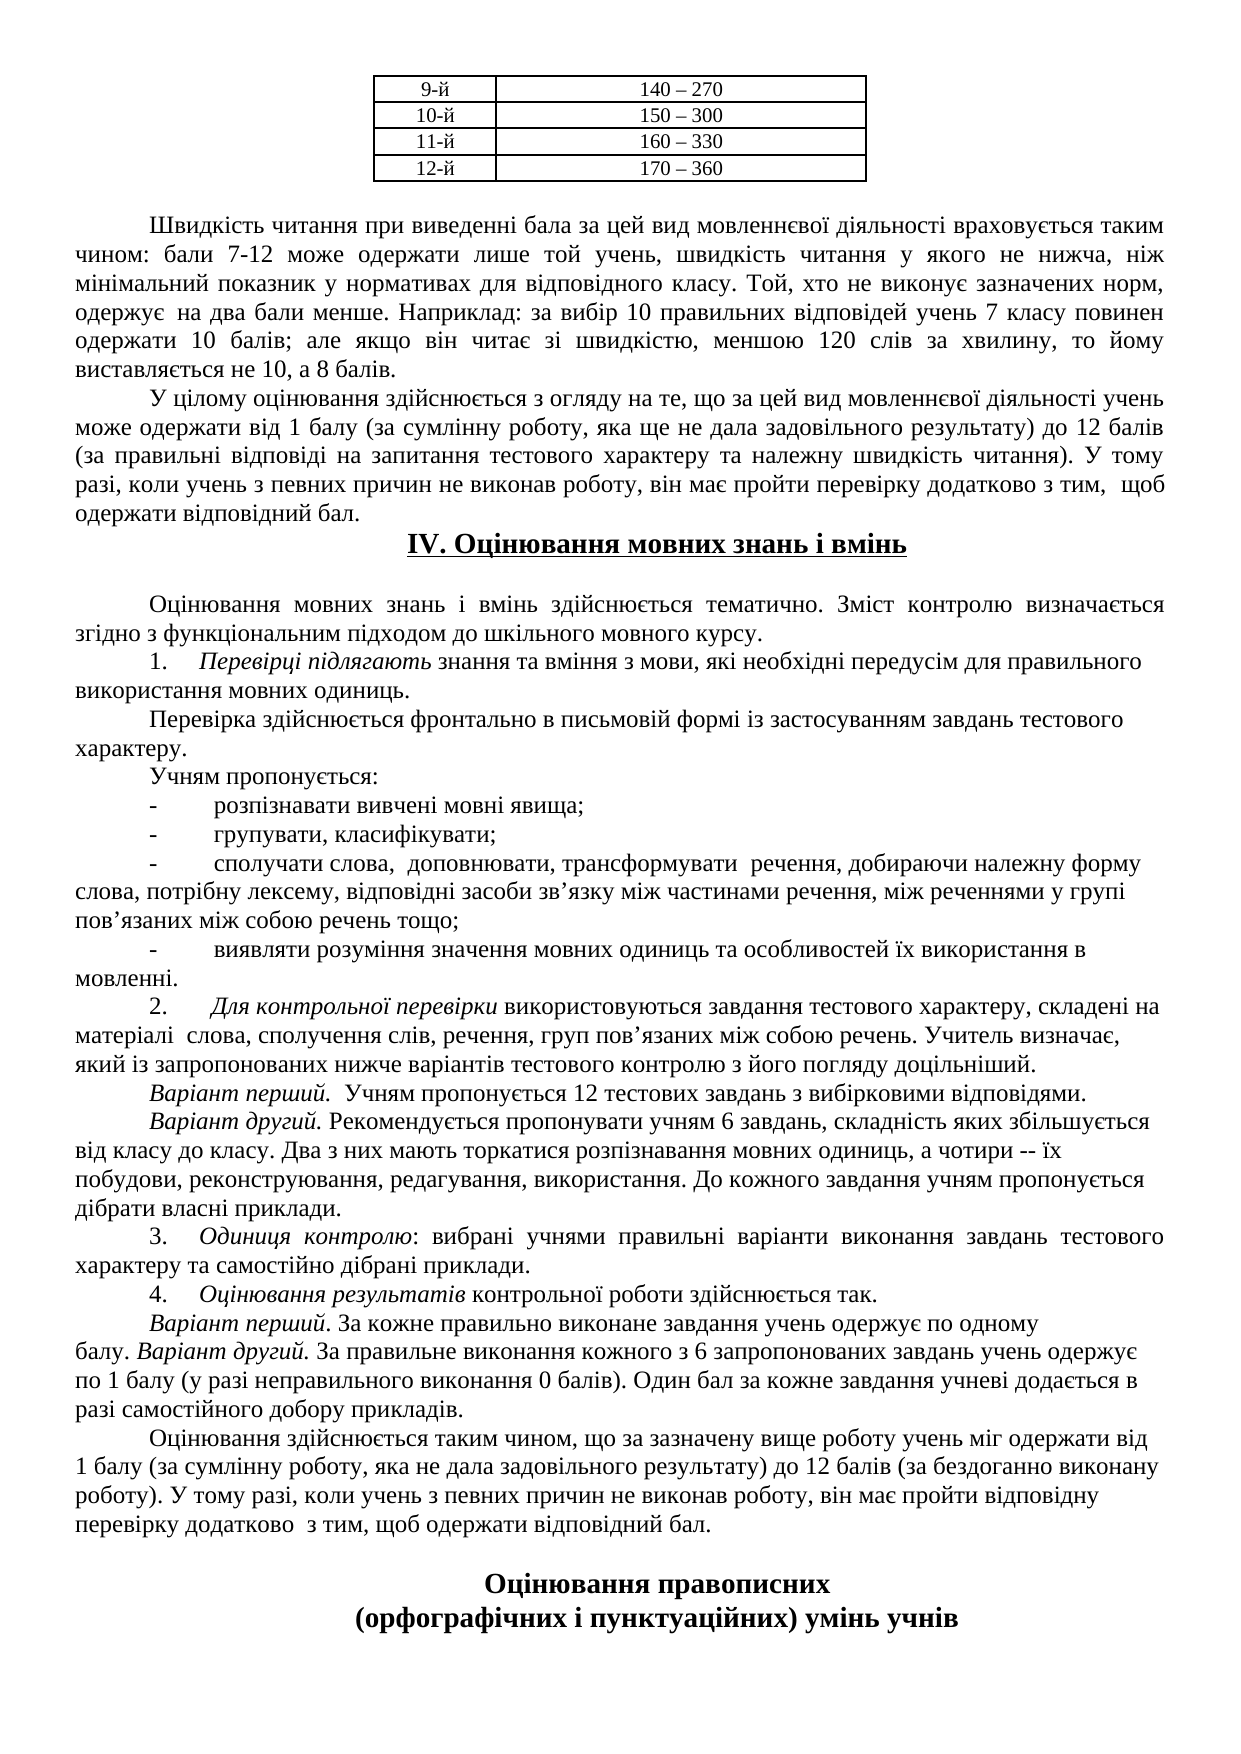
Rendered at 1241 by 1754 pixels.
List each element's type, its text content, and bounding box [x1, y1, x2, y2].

text Перевірка здійснюється фронтально в письмовій формі із застосуванням завдань тестового характеру. [75, 704, 1165, 761]
text Швидкість читання при виведенні бала за цей вид мовленнєвої діяльності враховується таким чином: бали 7-12 може одержати лише той учень, швидкість читання у якого не нижча, ніж мінімальний показник у нормативах для відповідного класу. Той, хто не виконує зазначених норм, одержує на два бали менше. Наприклад: за вибір 10 правильних відповідей учень 7 класу повинен одержати 10 балів; але якщо він читає зі швидкістю, меншою 120 слів за хвилину, то йому виставляється не 10, а 8 балів. [75, 210, 1165, 383]
text 4. Оцінювання результатів контрольної роботи здійснюється так. [75, 1279, 1165, 1308]
text (орфографічних і пунктуаційних) умінь учнів [75, 1600, 1165, 1633]
text 2. Для контрольної перевірки використовуються завдання тестового характеру, складені на матеріалі слова, сполучення слів, речення, груп пов’язаних між собою речень. Учитель визначає, який із запропонованих нижче варіантів тестового контролю з його погляду доцільніший. [75, 991, 1165, 1078]
text ІV. Оцінювання мовних знань і вмінь [75, 527, 1165, 560]
text - виявляти розуміння значення мовних одиниць та особливостей їх використання в мовленні. [75, 934, 1165, 991]
text У цілому оцінювання здійснюється з огляду на те, що за цей вид мовленнєвої діяльності учень може одержати від 1 балу (за сумлінну роботу, яка ще не дала задовільного результату) до 12 балів (за правильні відповіді на запитання тестового характеру та належну швидкість читання). У тому разі, коли учень з певних причин не виконав роботу, він має пройти перевірку додатково з тим, щоб одержати відповідний бал. [75, 383, 1165, 527]
text 3. Одиниця контролю: вибрані учнями правильні варіанти виконання завдань тестового характеру та самостійно дібрані приклади. [75, 1221, 1165, 1279]
text Оцінювання здійснюється таким чином, що за зазначену вище роботу учень міг одержати від 1 балу (за сумлінну роботу, яка не дала задовільного результату) до 12 балів (за бездоганно виконану роботу). У тому разі, коли учень з певних причин не виконав роботу, він має пройти відповідну перевірку додатково з тим, щоб одержати відповідний бал. [75, 1423, 1165, 1538]
text - розпізнавати вивчені мовні явища; [75, 790, 1165, 819]
text Учням пропонується: [75, 761, 1165, 790]
text - групувати, класифікувати; [75, 819, 1165, 848]
text Варіант перший. Учням пропонується 12 тестових завдань з вибірковими відповідями. [75, 1078, 1165, 1106]
text Оцінювання правописних [75, 1566, 1165, 1600]
text Оцінювання мовних знань і вмінь здійснюється тематично. Зміст контролю визначається згідно з функціональним підходом до шкільного мовного курсу. [75, 589, 1165, 646]
text 1. Перевірці підлягають знання та вміння з мови, які необхідні передусім для правильного використання мовних одиниць. [75, 646, 1165, 704]
text Варіант перший. За кожне правильно виконане завдання учень одержує по одному балу. Варіант другий. За правильне виконання кожного з 6 запропонованих завдань учень одержує по 1 балу (у разі неправильного виконання 0 балів). Один бал за кожне завдання учневі додається в разі самостійного добору прикладів. [75, 1308, 1165, 1423]
text Варіант другий. Рекомендується пропонувати учням 6 завдань, складність яких збільшується від класу до класу. Два з них мають торкатися розпізнавання мовних одиниць, а чотири -- їх побудови, реконструювання, редагування, використання. До кожного завдання учням пропонується дібрати власні приклади. [75, 1106, 1165, 1221]
text - сполучати слова, доповнювати, трансформувати речення, добираючи належну форму слова, потрібну лексему, відповідні засоби зв’язку між частинами речення, між реченнями у групі пов’язаних між собою речень тощо; [75, 848, 1165, 934]
